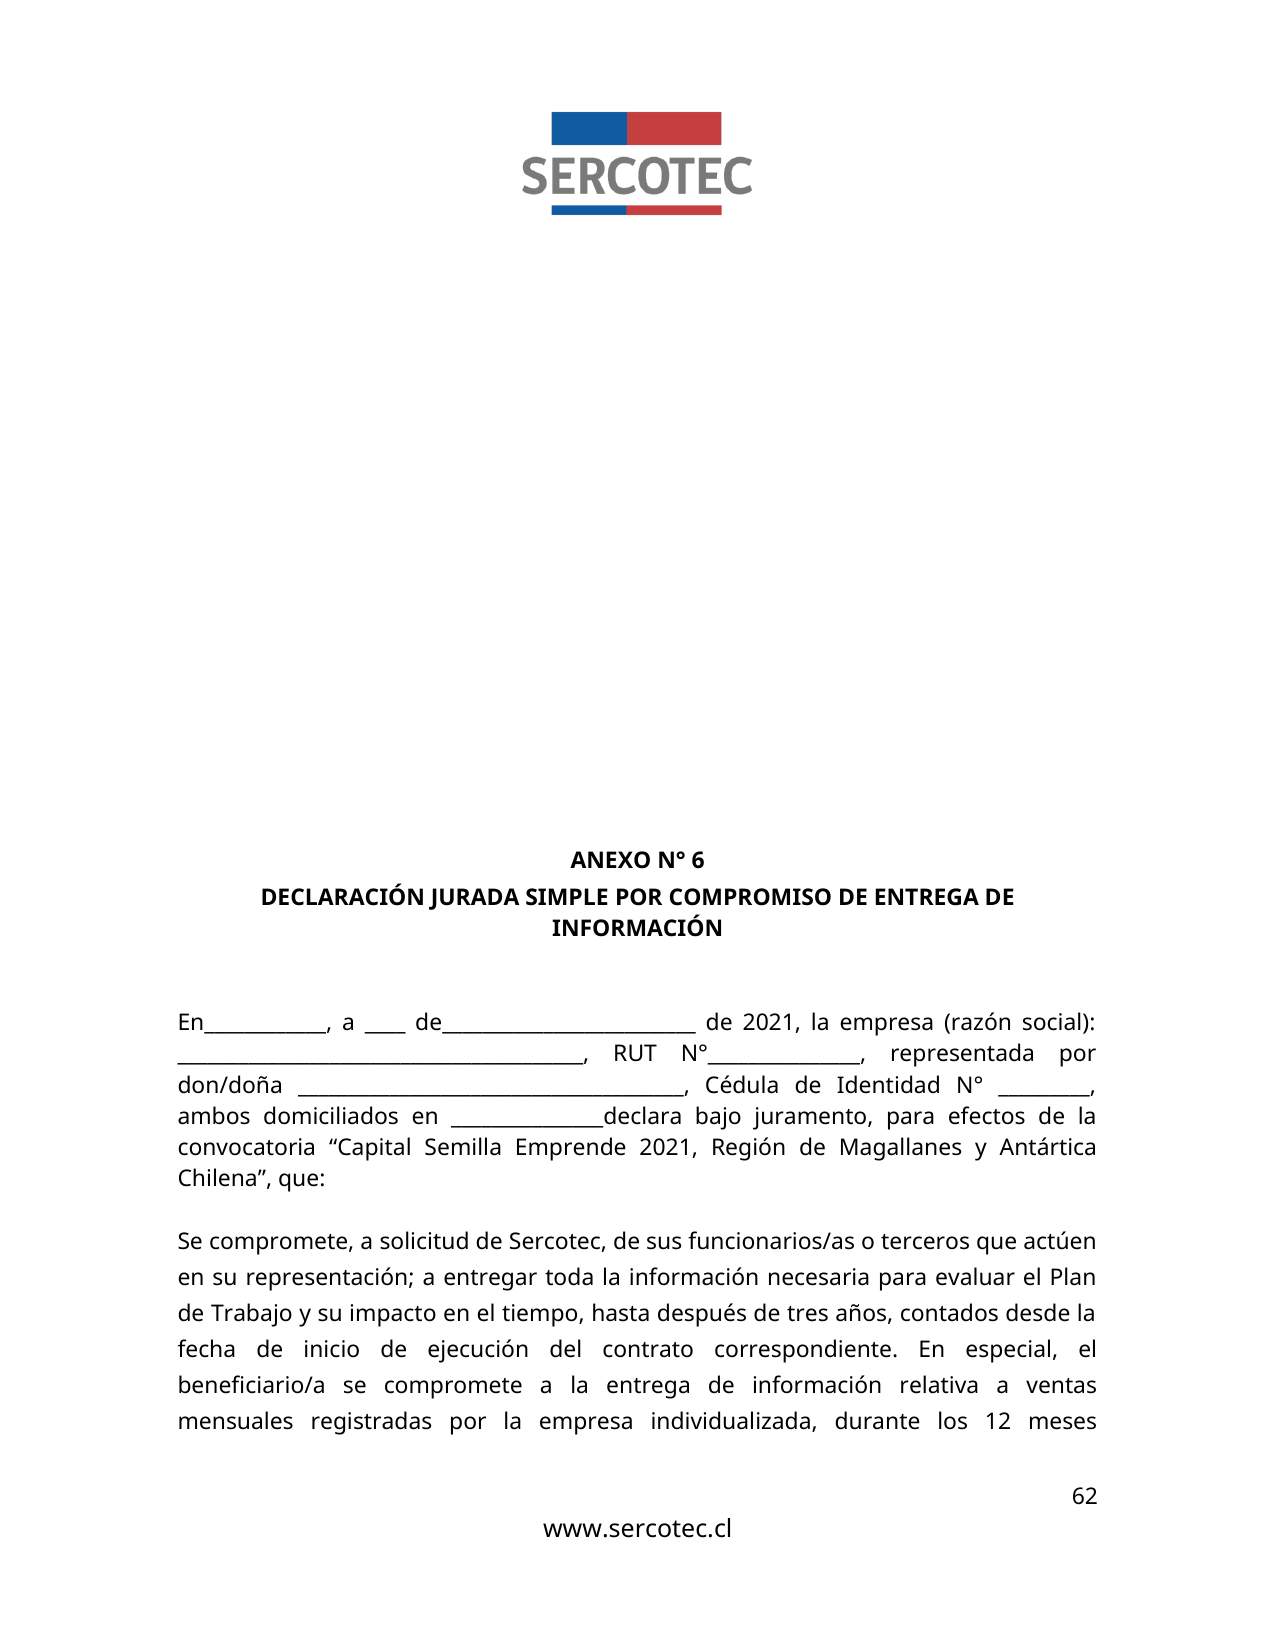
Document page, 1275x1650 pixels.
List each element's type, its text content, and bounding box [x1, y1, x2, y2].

picture [512, 105, 763, 225]
text DECLARACIÓN JURADA SIMPLE POR COMPROMISO DE ENTREGA DE INFORMACIÓN [177, 881, 1098, 944]
text En____________, a ____ de_________________________ de 2021, la empresa (razón social): ________________________________________, RUT N°_______________, representada por don/doña ______________________________________, Cédula de Identidad N° _________, ambos domiciliados en _______________declara bajo juramento, para efectos de la convocatoria “Capital Semilla Emprende 2021, Región de Magallanes y Antártica Chilena”, que: [177, 1006, 1098, 1194]
subtitle ANEXO N° 6 [177, 844, 1098, 875]
